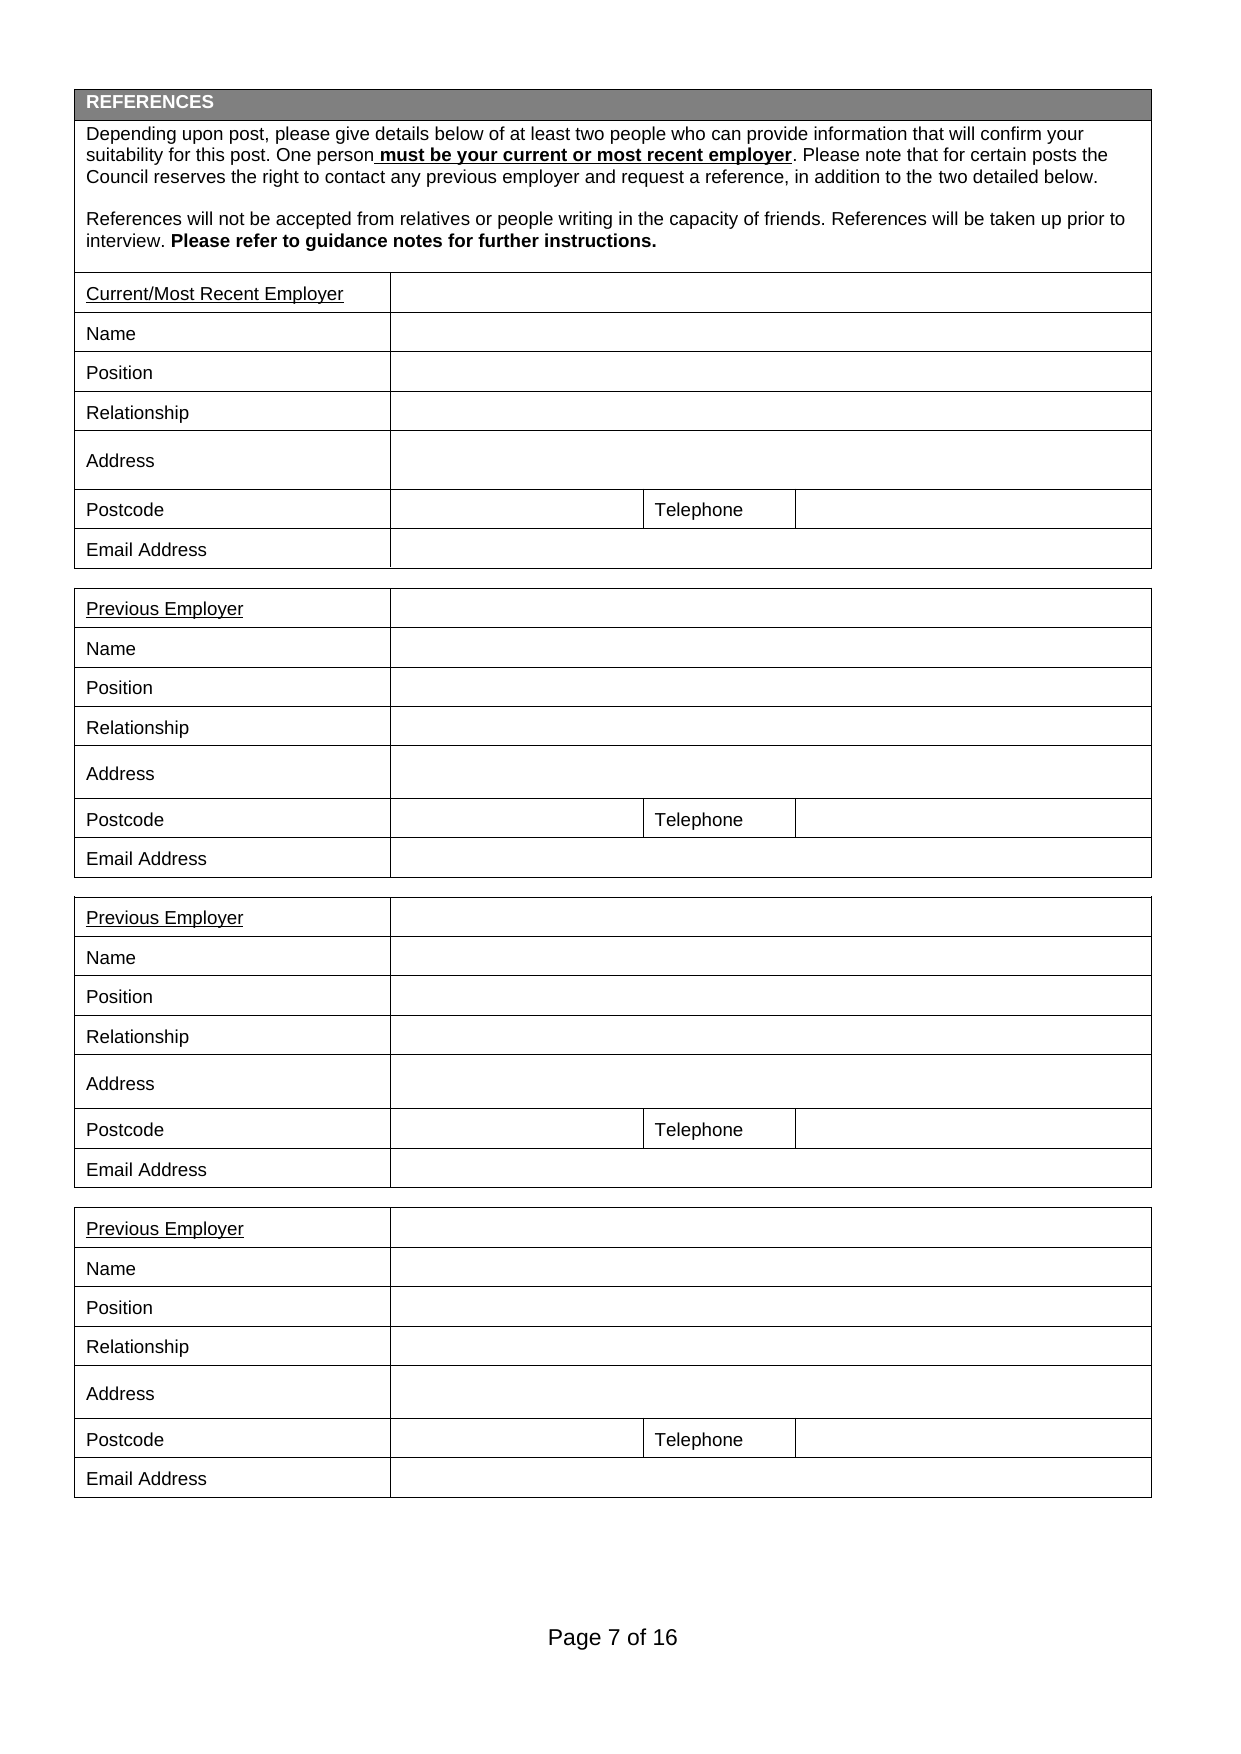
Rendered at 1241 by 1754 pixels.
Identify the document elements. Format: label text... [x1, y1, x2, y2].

table_header Previous Employer [75, 898, 390, 936]
table_cell [391, 838, 1151, 877]
table_cell Current/Most Recent Employer [75, 273, 390, 312]
table_cell Telephone [644, 1419, 795, 1457]
table_cell Relationship [75, 707, 390, 745]
table_cell [391, 431, 1151, 488]
table_cell [391, 1419, 643, 1457]
table_cell Position [75, 1287, 390, 1326]
table_cell [391, 1055, 1151, 1108]
table_cell [796, 1109, 1151, 1148]
table_cell [391, 352, 1151, 391]
table_cell Position [75, 668, 390, 706]
table_cell Relationship [75, 1327, 390, 1365]
table_cell [391, 273, 1151, 312]
table_cell [391, 976, 1151, 1015]
table_cell [391, 1287, 1151, 1326]
table_cell [391, 937, 1151, 975]
table_cell Postcode [75, 799, 390, 837]
table_cell [391, 668, 1151, 706]
table_header [391, 589, 1151, 627]
table_cell [391, 490, 643, 528]
table_cell [391, 1366, 1151, 1418]
table_cell [391, 1327, 1151, 1365]
table_cell Name [75, 628, 390, 666]
table_cell [391, 799, 643, 837]
table_cell Address [75, 746, 390, 798]
table_cell [391, 1149, 1151, 1187]
text Page 7 of 16 [548, 1624, 1154, 1650]
table_cell Telephone [644, 799, 795, 837]
table_cell [391, 1248, 1151, 1286]
table_cell Address [75, 431, 390, 488]
table_cell Depending upon post, please give details below of at least two people who can provide information that will confirm your suitability for this post. One person must be your current or most recent employer. Please note that for certain posts the Council reserves the right to contact any previous employer and request a reference, in addition to the two detailed below. References will not be accepted from relatives or people writing in the capacity of friends. References will be taken up prior to interview. Please refer to guidance notes for further instructions. [75, 121, 1151, 272]
table_cell Address [75, 1055, 390, 1108]
table_cell Telephone [644, 1109, 795, 1148]
table_cell Name [75, 937, 390, 975]
table_header [391, 898, 1151, 936]
table_cell [391, 392, 1151, 430]
table_header Previous Employer [75, 589, 390, 627]
table_cell [391, 1109, 643, 1148]
table_cell [391, 313, 1151, 351]
table_cell [796, 1419, 1151, 1457]
table_cell [391, 529, 1151, 567]
table_cell [391, 628, 1151, 666]
table_cell [391, 746, 1151, 798]
table_cell Postcode [75, 1419, 390, 1457]
table_cell Name [75, 313, 390, 351]
table_cell Address [75, 1366, 390, 1418]
table_cell Postcode [75, 490, 390, 528]
table_cell Email Address [75, 1149, 390, 1187]
table_header Previous Employer [75, 1208, 390, 1247]
table_header REFERENCES [75, 90, 1151, 120]
table_cell [391, 1458, 1151, 1497]
table_cell Name [75, 1248, 390, 1286]
table_cell Email Address [75, 1458, 390, 1497]
table_cell Position [75, 976, 390, 1015]
table_cell [391, 1016, 1151, 1054]
table_cell [391, 707, 1151, 745]
table_cell [796, 799, 1151, 837]
table_cell Postcode [75, 1109, 390, 1148]
table_cell Email Address [75, 529, 390, 567]
table_header [391, 1208, 1151, 1247]
table_cell Telephone [644, 490, 795, 528]
table_cell Relationship [75, 1016, 390, 1054]
table_cell Relationship [75, 392, 390, 430]
table_cell [796, 490, 1151, 528]
table_cell Email Address [75, 838, 390, 877]
table_cell Position [75, 352, 390, 391]
